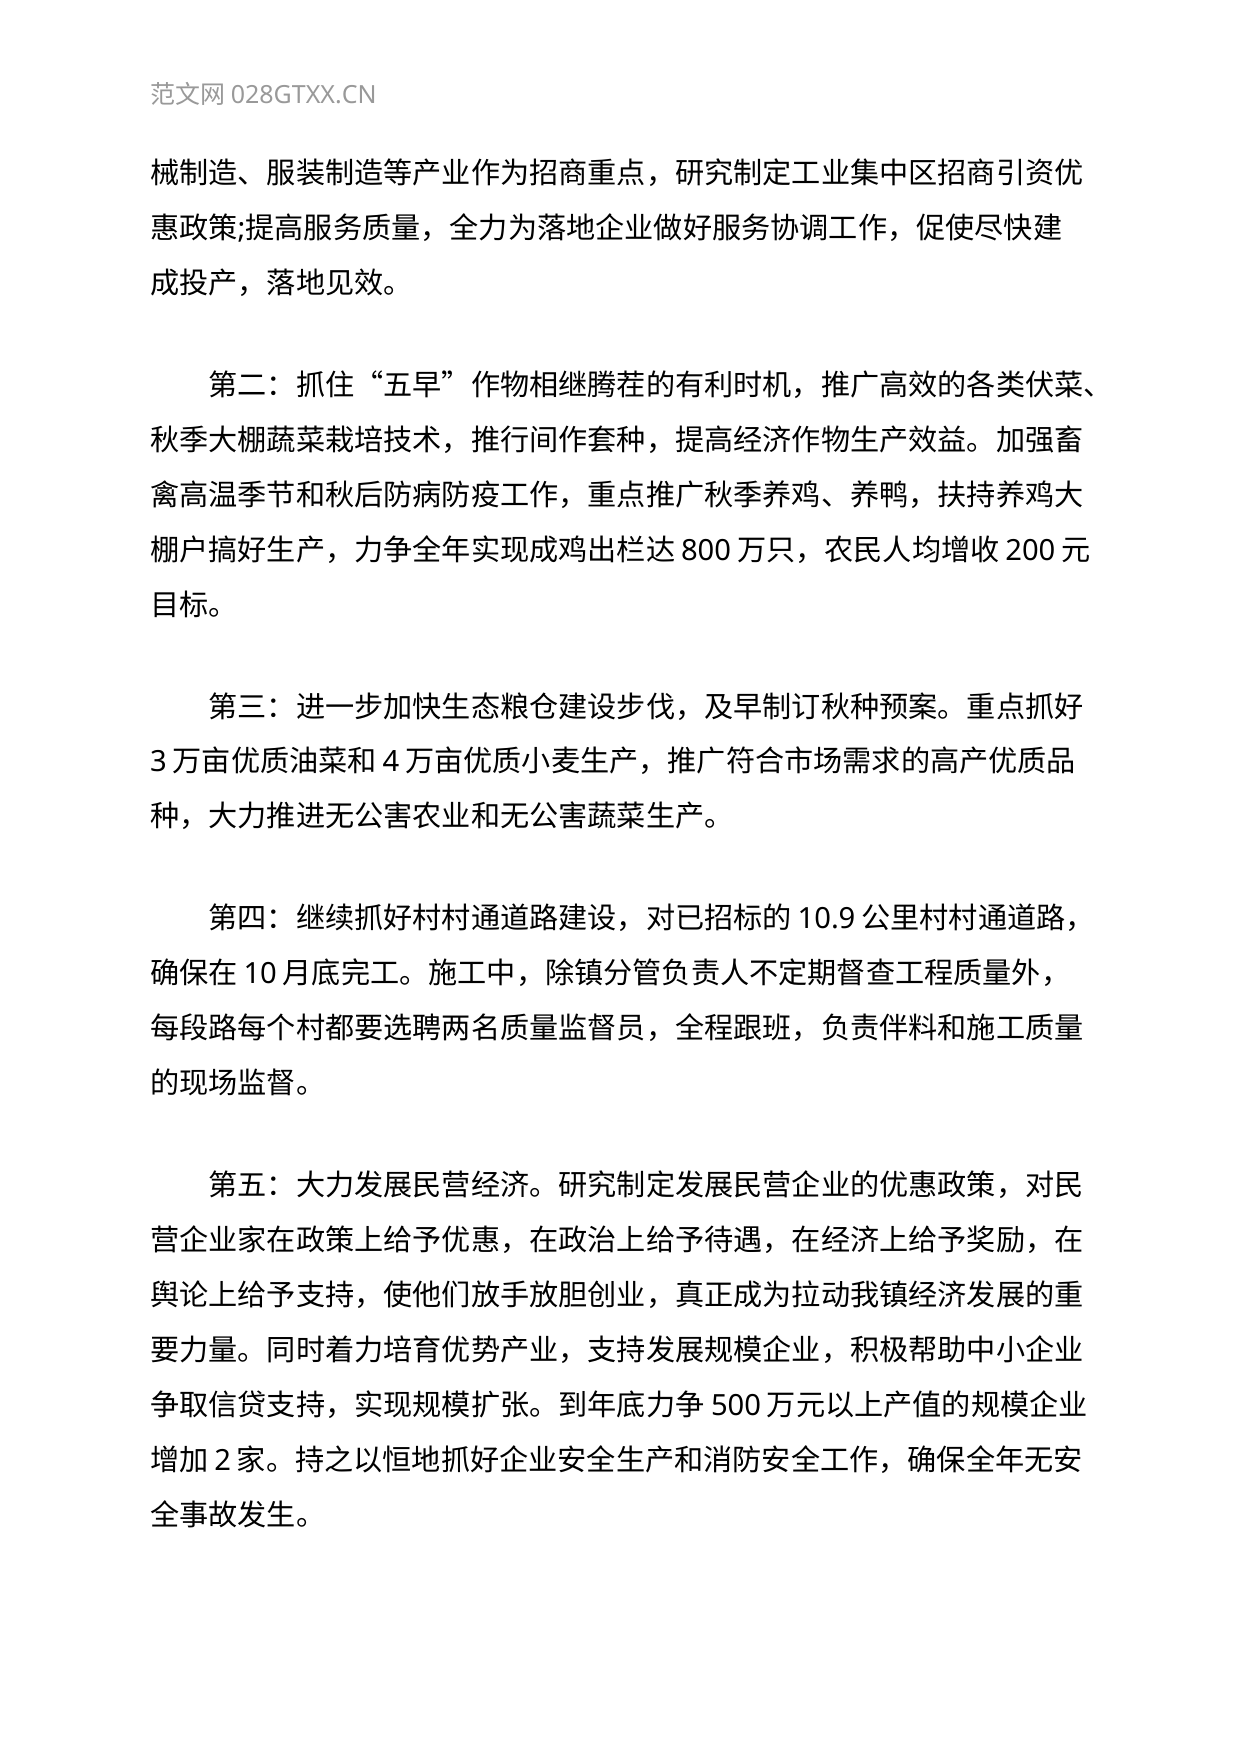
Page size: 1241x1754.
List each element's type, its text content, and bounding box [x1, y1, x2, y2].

text 第三：进一步加快生态粮仓建设步伐，及早制订秋种预案。重点抓好3万亩优质油菜和4万亩优质小麦生产，推广符合市场需求的高产优质品种，大力推进无公害农业和无公害蔬菜生产。 [150, 683, 1090, 835]
text 第四：继续抓好村村通道路建设，对已招标的10.9公里村村通道路，确保在10月底完工。施工中，除镇分管负责人不定期督查工程质量外，每段路每个村都要选聘两名质量监督员，全程跟班，负责伴料和施工质量的现场监督。 [150, 895, 1090, 1102]
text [150, 150, 1090, 302]
text 第五：大力发展民营经济。研究制定发展民营企业的优惠政策，对民营企业家在政策上给予优惠，在政治上给予待遇，在经济上给予奖励，在舆论上给予支持，使他们放手放胆创业，真正成为拉动我镇经济发展的重要力量。同时着力培育优势产业，支持发展规模企业，积极帮助中小企业争取信贷支持，实现规模扩张。到年底力争 500万元以上产值的规模企业增加2家。持之以恒地抓好企业安全生产和消防安全工作，确保全年无安全事故发生。 [150, 1161, 1090, 1533]
text 第二：抓住“五早”作物相继腾茬的有利时机，推广高效的各类伏菜、秋季大棚蔬菜栽培技术，推行间作套种，提高经济作物生产效益。加强畜禽高温季节和秋后防病防疫工作，重点推广秋季养鸡、养鸭，扶持养鸡大棚户搞好生产，力争全年实现成鸡出栏达800万只，农民人均增收200元目标。 [150, 362, 1090, 624]
